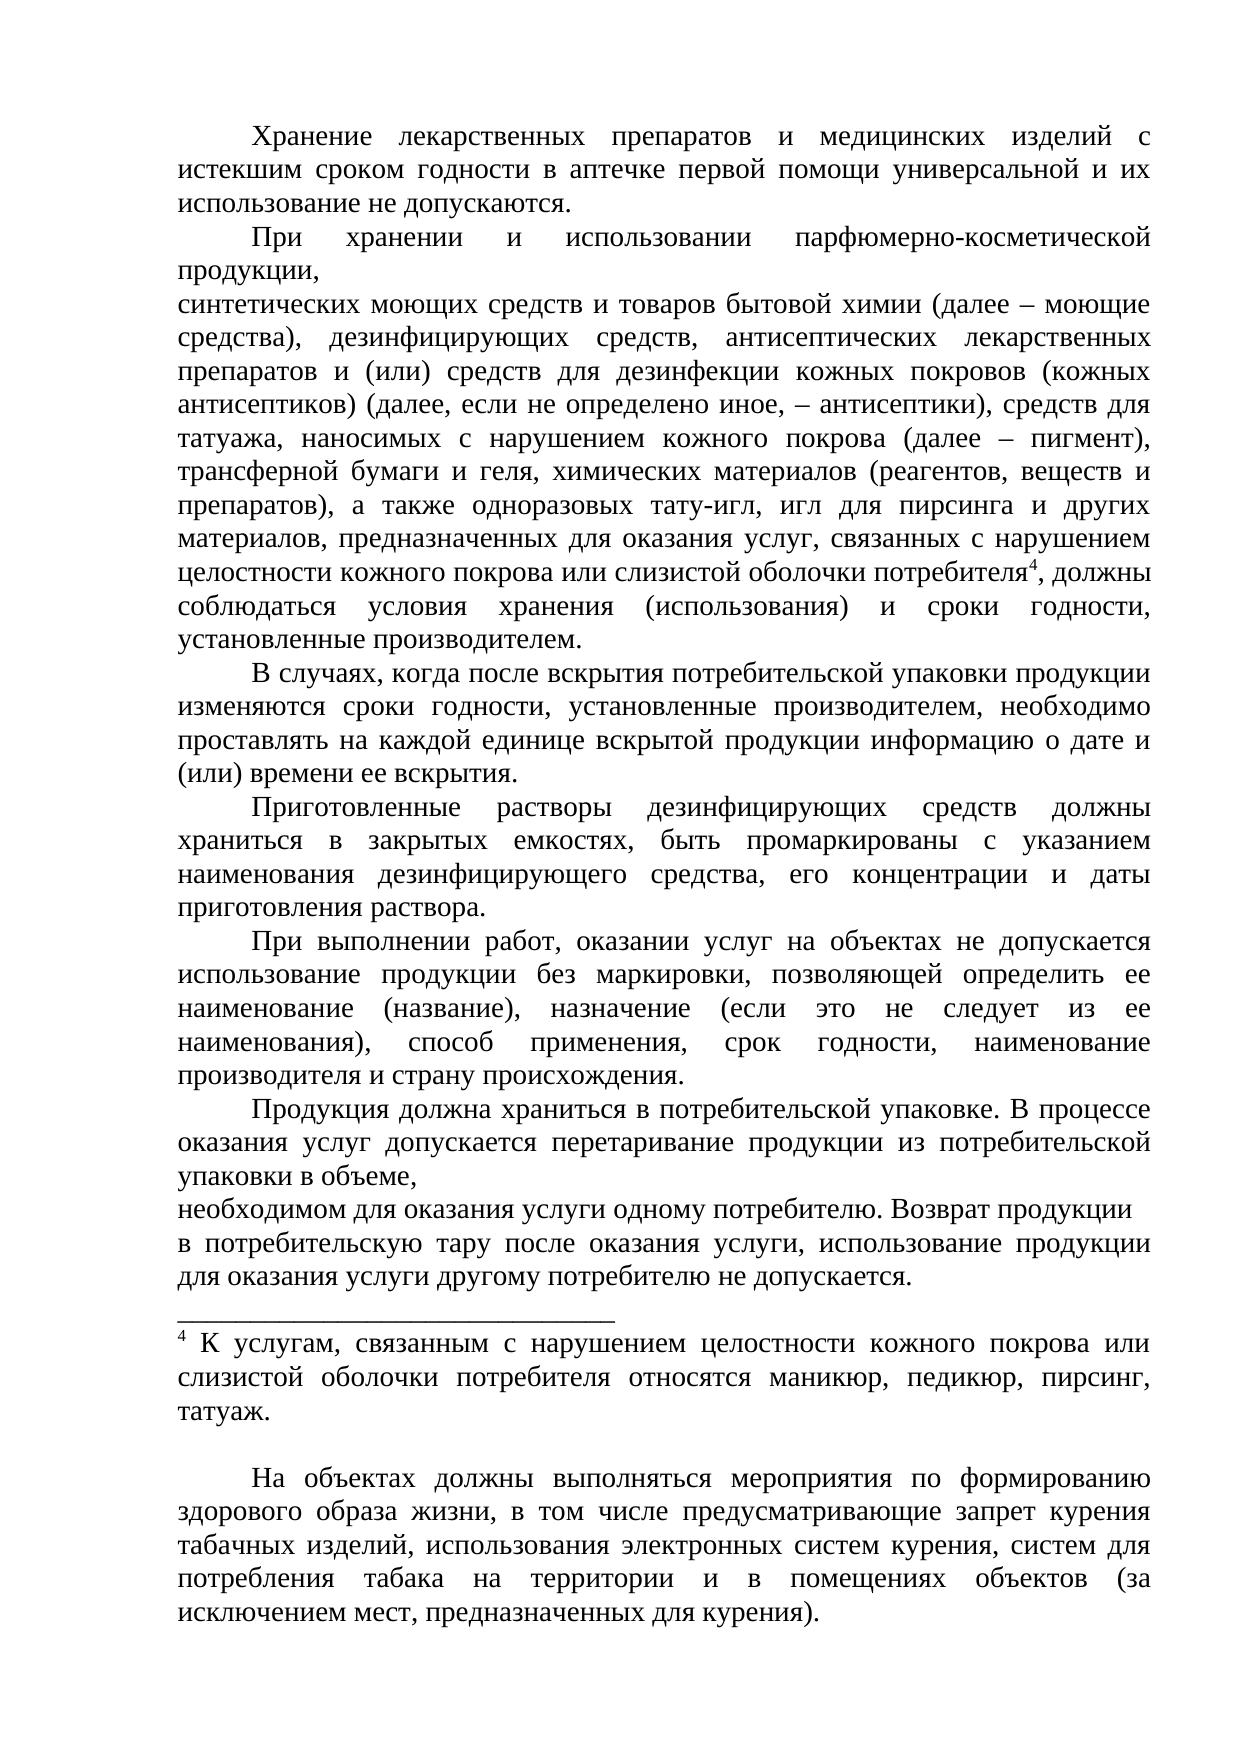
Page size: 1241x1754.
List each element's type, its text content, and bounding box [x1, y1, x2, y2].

text ______________________________ [177, 1292, 1152, 1326]
text На объектах должны выполняться мероприятия по формированию здорового образа жизни, в том числе предусматривающие запрет курения табачных изделий, использования электронных систем курения, систем для потребления табака на территории и в помещениях объектов (за исключением мест, предназначенных для курения). [177, 1460, 1152, 1627]
text синтетических моющих средств и товаров бытовой химии (далее – моющие средства), дезинфицирующих средств, антисептических лекарственных препаратов и (или) средств для дезинфекции кожных покровов (кожных антисептиков) (далее, если не определено иное, – антисептики), средств для татуажа, наносимых с нарушением кожного покрова (далее – пигмент), трансферной бумаги и геля, химических материалов (реагентов, веществ и препаратов), а также одноразовых тату-игл, игл для пирсинга и других материалов, предназначенных для оказания услуг, связанных с нарушением целостности кожного покрова или слизистой оболочки потребителя4, должны соблюдаться условия хранения (использования) и сроки годности, установленные производителем. [177, 286, 1152, 655]
text При хранении и использовании парфюмерно-косметической продукции, [177, 219, 1152, 286]
text В случаях, когда после вскрытия потребительской упаковки продукции изменяются сроки годности, установленные производителем, необходимо проставлять на каждой единице вскрытой продукции информацию о дате и (или) времени ее вскрытия. [177, 655, 1152, 789]
text Хранение лекарственных препаратов и медицинских изделий с истекшим сроком годности в аптечке первой помощи универсальной и их использование не допускаются. [177, 118, 1152, 219]
text Продукция должна храниться в потребительской упаковке. В процессе оказания услуг допускается перетаривание продукции из потребительской упаковки в объеме, [177, 1091, 1152, 1191]
text При выполнении работ, оказании услуг на объектах не допускается использование продукции без маркировки, позволяющей определить ее наименование (название), назначение (если это не следует из ее наименования), способ применения, срок годности, наименование производителя и страну происхождения. [177, 923, 1152, 1091]
text Приготовленные растворы дезинфицирующих средств должны храниться в закрытых емкостях, быть промаркированы с указанием наименования дезинфицирующего средства, его концентрации и даты приготовления раствора. [177, 789, 1152, 923]
text в потребительскую тару после оказания услуги, использование продукции для оказания услуги другому потребителю не допускается. [177, 1225, 1152, 1292]
text необходимом для оказания услуги одному потребителю. Возврат продукции [177, 1191, 1152, 1225]
text 4 К услугам, связанным с нарушением целостности кожного покрова или слизистой оболочки потребителя относятся маникюр, педикюр, пирсинг, татуаж. [177, 1326, 1152, 1426]
